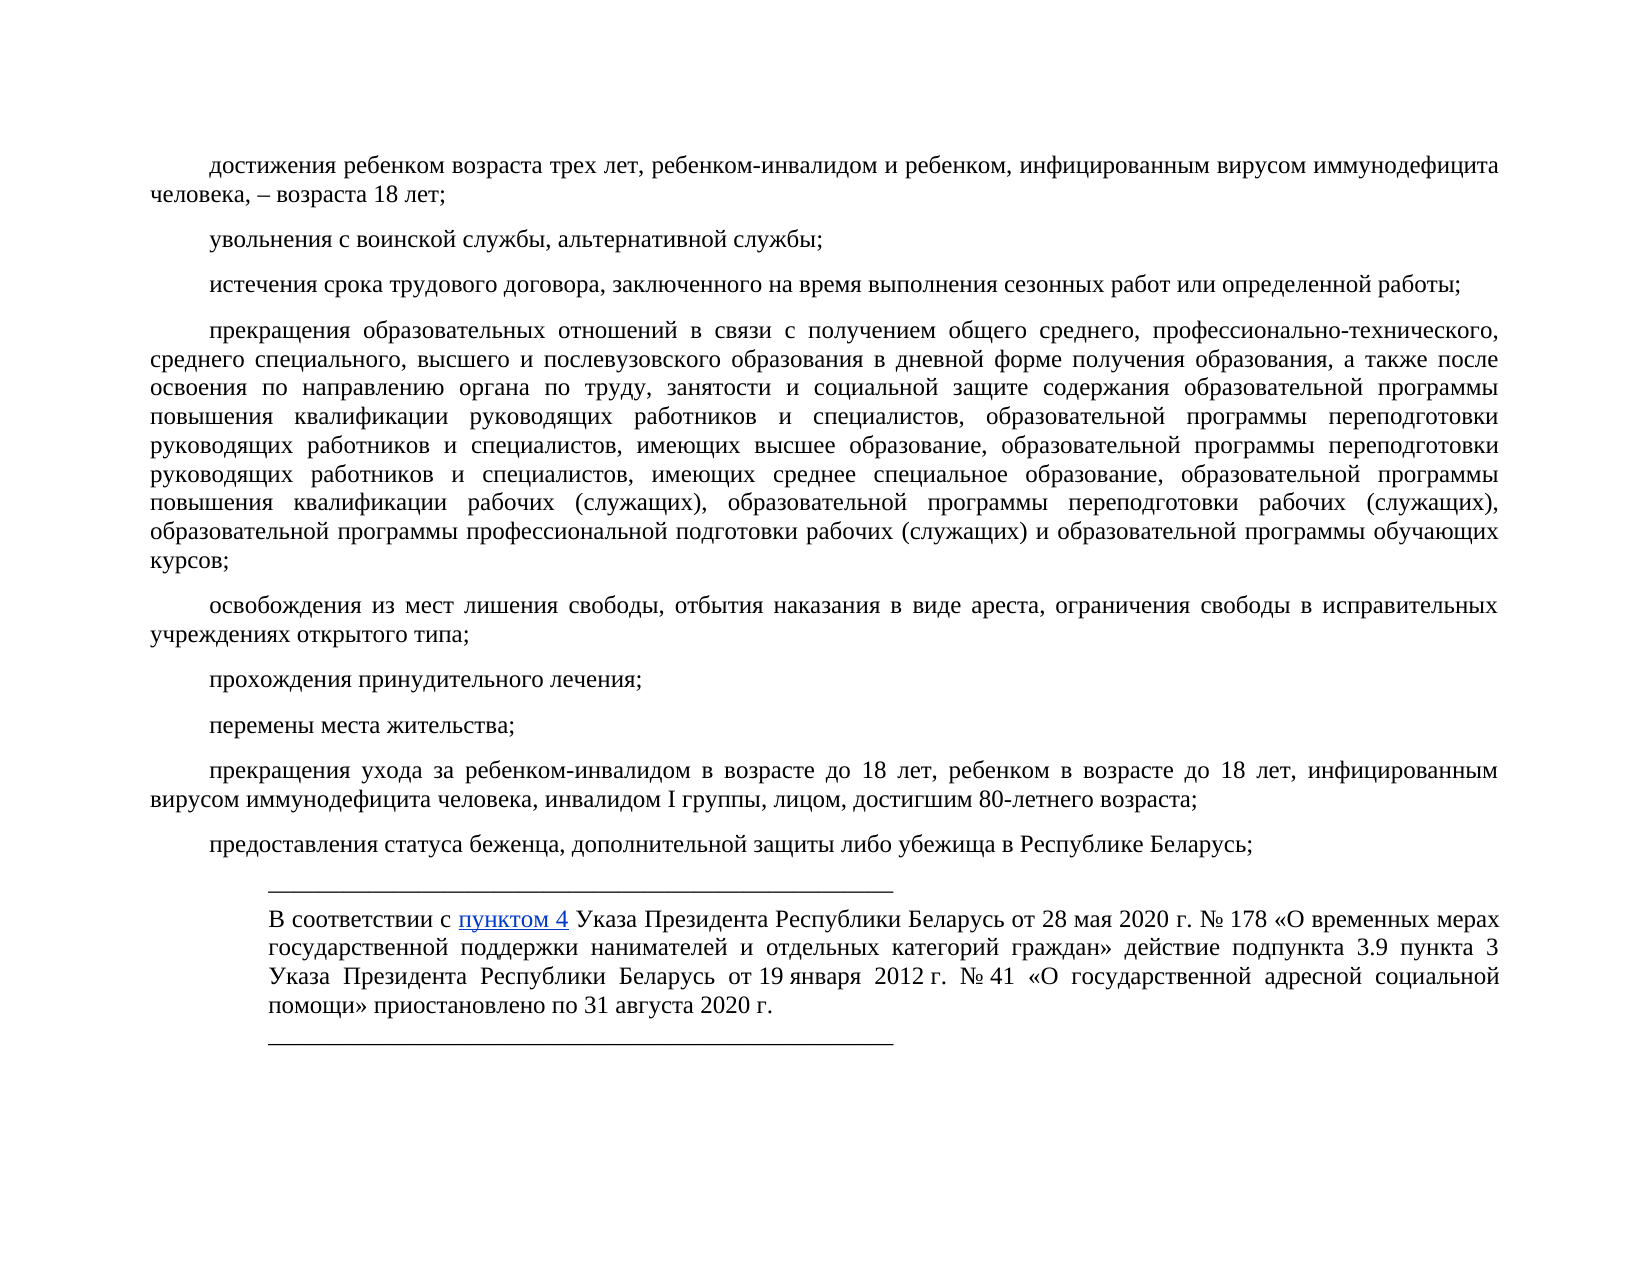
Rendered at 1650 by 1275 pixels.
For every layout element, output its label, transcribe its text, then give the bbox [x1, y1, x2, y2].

text достижения ребенком возраста трех лет, ребенком-инвалидом и ребенком, инфицированным вирусом иммунодефицита человека, – возраста 18 лет; [150, 150, 1500, 207]
text ————————————————————————— [268, 875, 1500, 904]
text предоставления статуса беженца, дополнительной защиты либо убежища в Республике Беларусь; [150, 829, 1500, 858]
text прекращения образовательных отношений в связи с получением общего среднего, профессионально-технического, среднего специального, высшего и послевузовского образования в дневной форме получения образования, а также после освоения по направлению органа по труду, занятости и социальной защите содержания образовательной программы повышения квалификации руководящих работников и специалистов, образовательной программы переподготовки руководящих работников и специалистов, имеющих высшее образование, образовательной программы переподготовки руководящих работников и специалистов, имеющих среднее специальное образование, образовательной программы повышения квалификации рабочих (служащих), образовательной программы переподготовки рабочих (служащих), образовательной программы профессиональной подготовки рабочих (служащих) и образовательной программы обучающих курсов; [150, 315, 1500, 574]
text увольнения с воинской службы, альтернативной службы; [150, 224, 1500, 253]
text освобождения из мест лишения свободы, отбытия наказания в виде ареста, ограничения свободы в исправительных учреждениях открытого типа; [150, 590, 1500, 648]
text __________________________________________________ [268, 1019, 1500, 1047]
text В соответствии с пунктом 4 Указа Президента Республики Беларусь от 28 мая 2020 г. № 178 «О временных мерах государственной поддержки нанимателей и отдельных категорий граждан» действие подпункта 3.9 пункта 3 Указа Президента Республики Беларусь от 19 января 2012 г. № 41 «О государственной адресной социальной помощи» приостановлено по 31 августа 2020 г. [268, 904, 1500, 1019]
text истечения срока трудового договора, заключенного на время выполнения сезонных работ или определенной работы; [150, 269, 1500, 298]
text прохождения принудительного лечения; [150, 664, 1500, 693]
text перемены места жительства; [150, 710, 1500, 739]
text прекращения ухода за ребенком-инвалидом в возрасте до 18 лет, ребенком в возрасте до 18 лет, инфицированным вирусом иммунодефицита человека, инвалидом I группы, лицом, достигшим 80-летнего возраста; [150, 755, 1500, 813]
